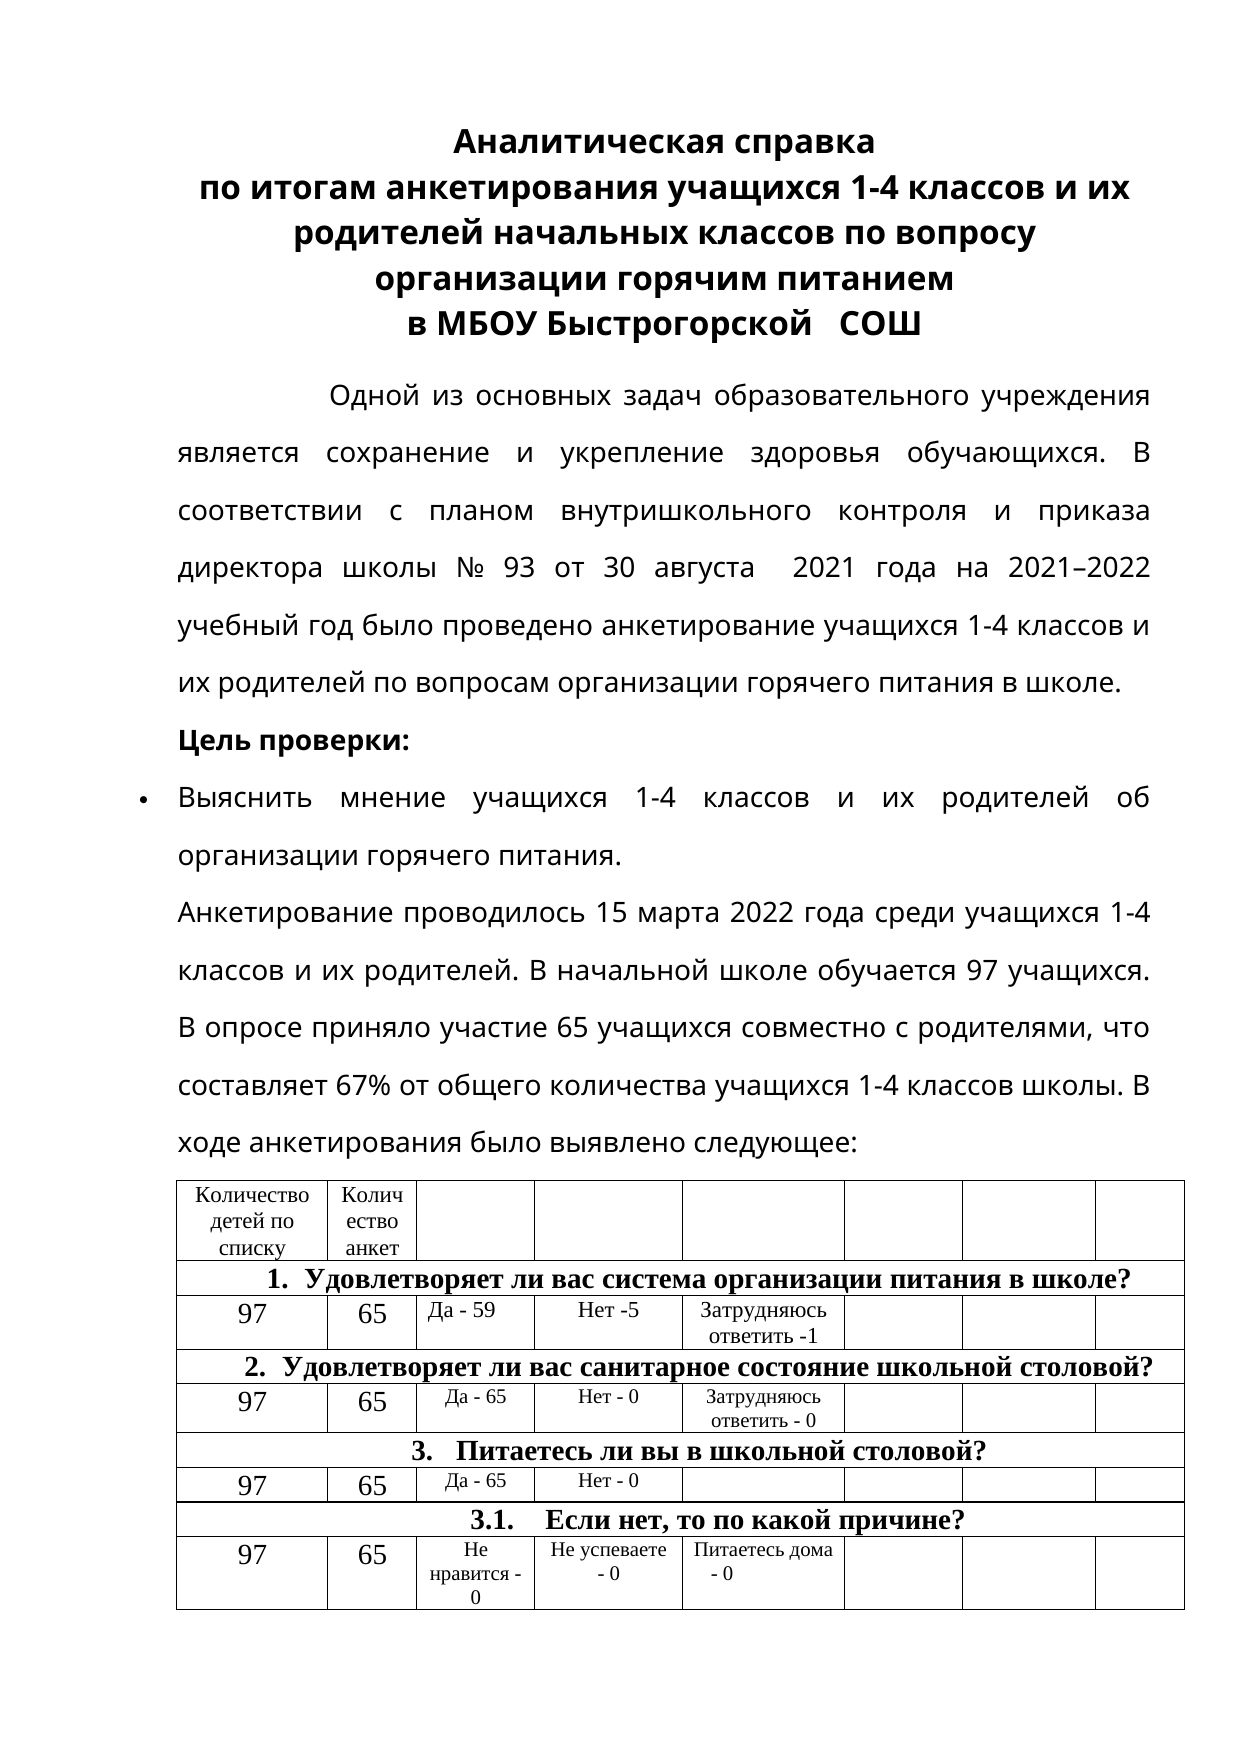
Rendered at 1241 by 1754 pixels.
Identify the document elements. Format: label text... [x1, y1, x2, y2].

table_cell Нет - 0 [535, 1384, 682, 1432]
table_cell Да - 59 [417, 1296, 534, 1348]
table_cell 97 [177, 1537, 327, 1609]
table_cell 97 [177, 1296, 327, 1348]
table_cell Затрудняюсь ответить - 0 [683, 1384, 844, 1432]
table_cell [1096, 1537, 1184, 1609]
table_cell 65 [328, 1384, 416, 1432]
text в МБОУ Быстрогорской СОШ [177, 300, 1152, 345]
table_cell [845, 1296, 962, 1348]
table_cell Питаетесь ли вы в школьной столовой? [177, 1433, 1184, 1467]
table_cell [1096, 1296, 1184, 1348]
table_cell 97 [177, 1384, 327, 1432]
table_header [1096, 1181, 1184, 1260]
table_header Количество детей по списку [177, 1181, 327, 1260]
table_cell 65 [328, 1537, 416, 1609]
table_cell Не нравится - 0 [417, 1537, 534, 1609]
text по итогам анкетирования учащихся 1-4 классов и их родителей начальных классов по вопросу организации горячим питанием [177, 163, 1152, 300]
table_cell Да - 65 [417, 1468, 534, 1501]
table_cell Питаетесь дома - 0 [683, 1537, 844, 1609]
table_cell [963, 1537, 1095, 1609]
list Выяснить мнение учащихся 1-4 классов и их родителей об организации горячего питания. [140, 777, 1152, 873]
table_cell [1096, 1468, 1184, 1501]
table_cell 65 [328, 1468, 416, 1501]
text Одной из основных задач образовательного учреждения является сохранение и укрепление здоровья обучающихся. В соответствии с планом внутришкольного контроля и приказа директора школы № 93 от 30 августа 2021 года на 2021–2022 учебный год было проведено анкетирование учащихся 1-4 классов и их родителей по вопросам организации горячего питания в школе. [177, 375, 1152, 701]
table_cell [845, 1537, 962, 1609]
table_cell [845, 1384, 962, 1432]
table_header [535, 1181, 682, 1260]
table_header Количество анкет [328, 1181, 416, 1260]
table_cell Если нет, то по какой причине? [177, 1503, 1184, 1536]
text Анкетирование проводилось 15 марта 2022 года среди учащихся 1-4 классов и их родителей. В начальной школе обучается 97 учащихся. В опросе приняло участие 65 учащихся совместно с родителями, что составляет 67% от общего количества учащихся 1-4 классов школы. В ходе анкетирования было выявлено следующее: [177, 892, 1152, 1161]
table_cell Нет -5 [535, 1296, 682, 1348]
table_cell [683, 1468, 844, 1501]
table_cell Да - 65 [417, 1384, 534, 1432]
table_cell [845, 1468, 962, 1501]
table_header [845, 1181, 962, 1260]
table_header [417, 1181, 534, 1260]
table_cell 65 [328, 1296, 416, 1348]
text Цель проверки: [177, 720, 1152, 758]
table_cell [963, 1384, 1095, 1432]
table_cell [963, 1296, 1095, 1348]
table_cell [963, 1468, 1095, 1501]
table_header [683, 1181, 844, 1260]
table_cell [1096, 1384, 1184, 1432]
table_cell Удовлетворяет ли вас санитарное состояние школьной столовой? [177, 1350, 1184, 1383]
table_cell 97 [177, 1468, 327, 1501]
table_cell Не успеваете - 0 [535, 1537, 682, 1609]
table_cell Удовлетворяет ли вас система организации питания в школе? [177, 1261, 1184, 1295]
table_header [963, 1181, 1095, 1260]
table_cell Затрудняюсь ответить -1 [683, 1296, 844, 1348]
text Аналитическая справка [177, 118, 1152, 163]
table_cell Нет - 0 [535, 1468, 682, 1501]
